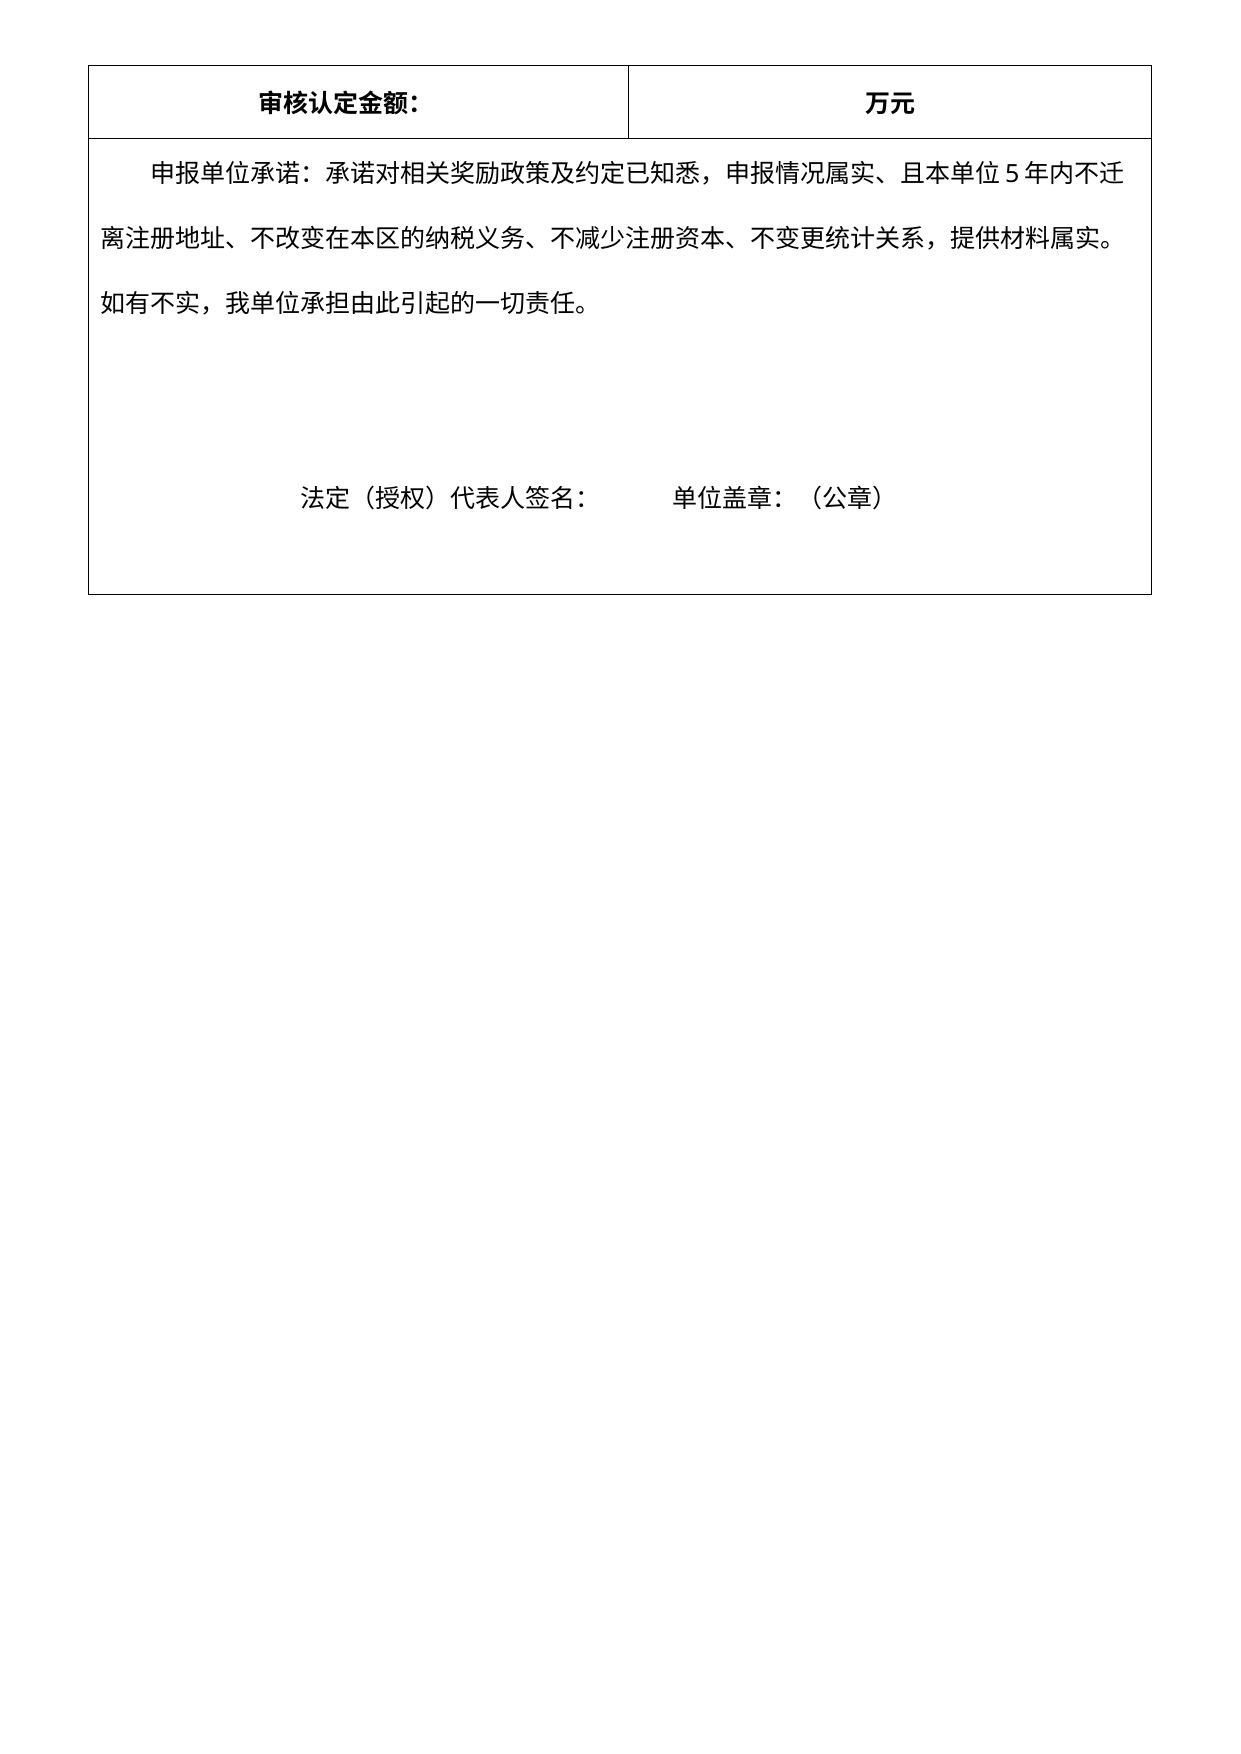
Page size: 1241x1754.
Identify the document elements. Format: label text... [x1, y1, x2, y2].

table_cell 审核认定金额： [89, 66, 628, 138]
table_cell 申报单位承诺：承诺对相关奖励政策及约定已知悉，申报情况属实、且本单位5年内不迁离注册地址、不改变在本区的纳税义务、不减少注册资本、不变更统计关系，提供材料属实。如有不实，我单位承担由此引起的一切责任。 法定（授权）代表人签名： 单位盖章：（公章） [89, 139, 1151, 594]
table_cell 万元 [629, 66, 1151, 138]
